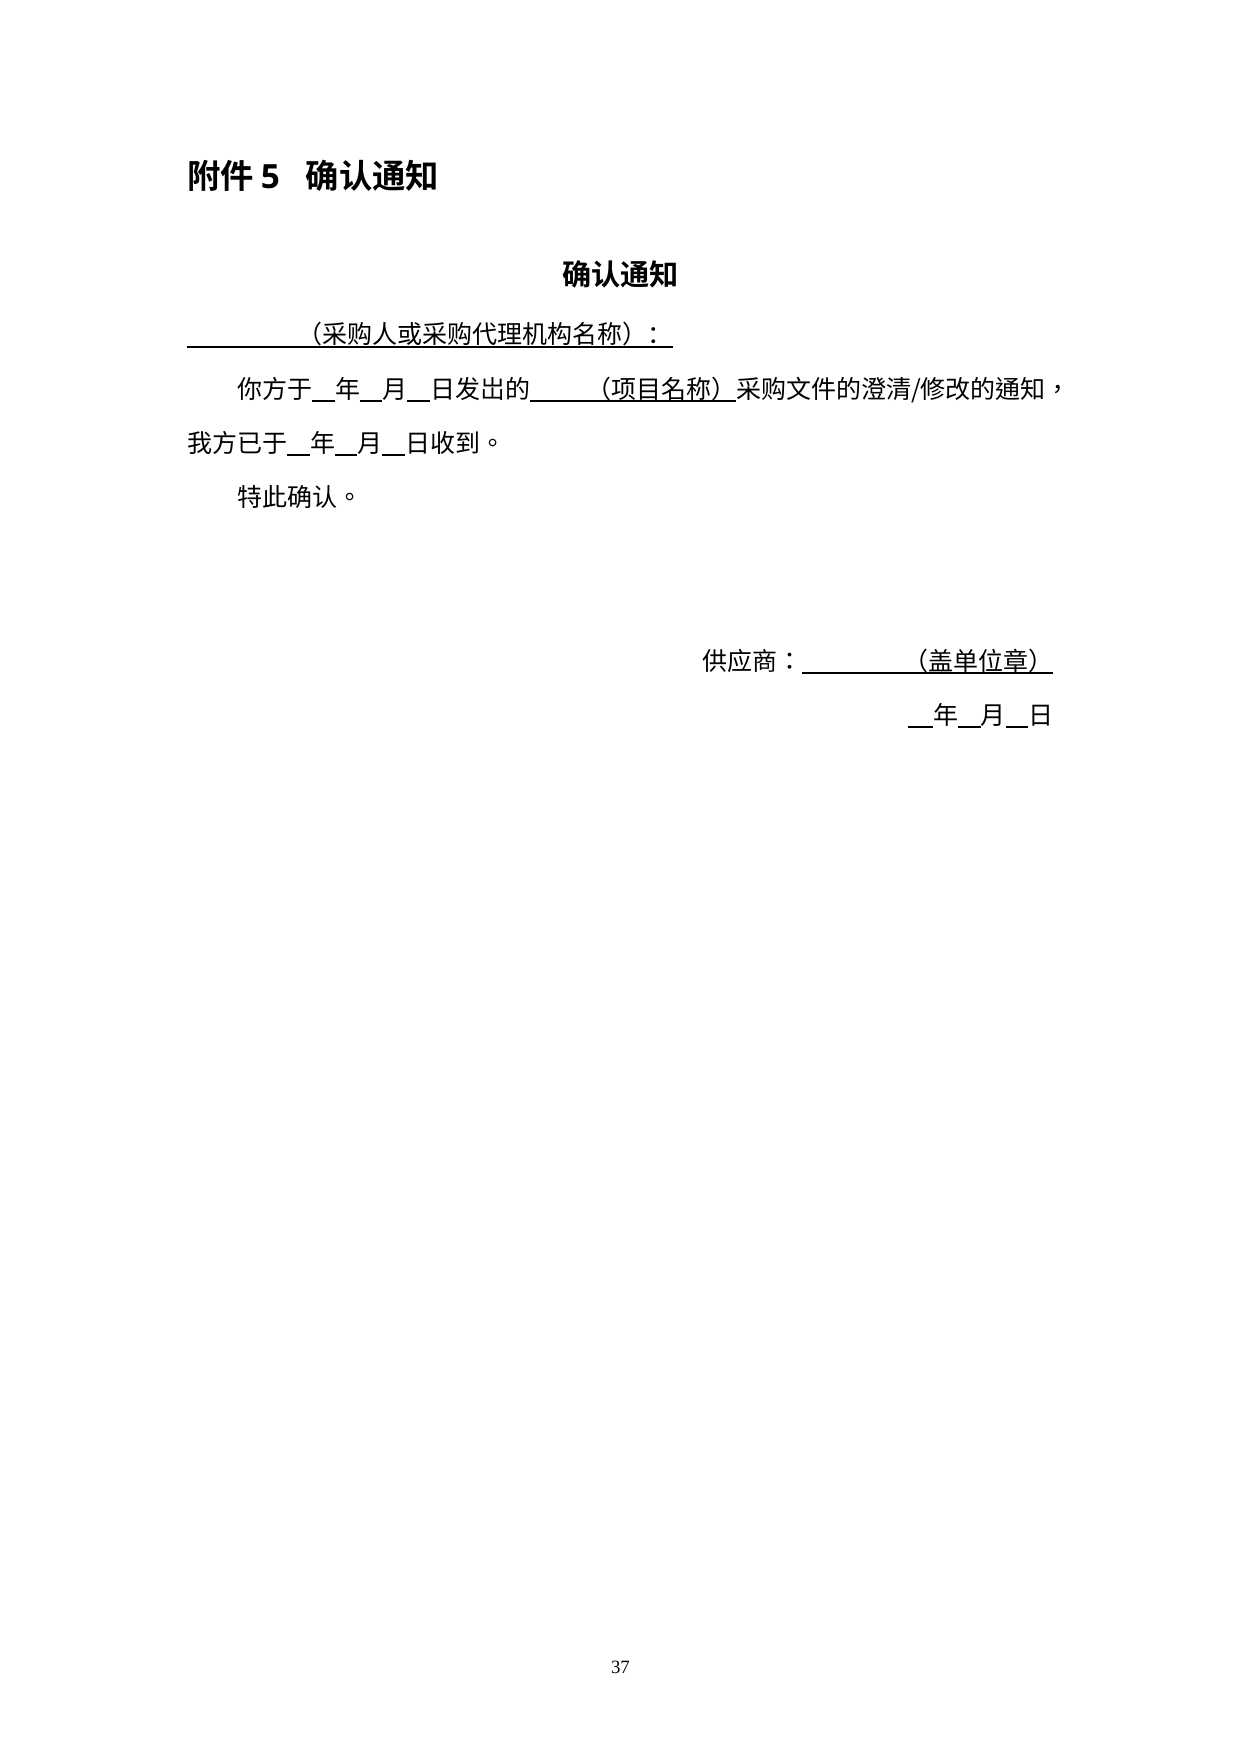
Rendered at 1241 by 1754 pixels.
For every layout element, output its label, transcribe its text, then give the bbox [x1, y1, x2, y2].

text 你方于 年 月 日发岀的 （项目名称）采购文件的澄清/修改的通知，我方已于 年 月 日收到。 [187, 369, 1053, 460]
text （采购人或采购代理机构名称）： [187, 315, 1053, 351]
text 确认通知 [187, 251, 1053, 294]
text 年 月 日 [187, 695, 1053, 732]
text 供应商： （盖单位章） [187, 641, 1053, 677]
subtitle 附件5 确认通知 [187, 150, 1053, 198]
text 特此确认。 [187, 478, 1053, 514]
